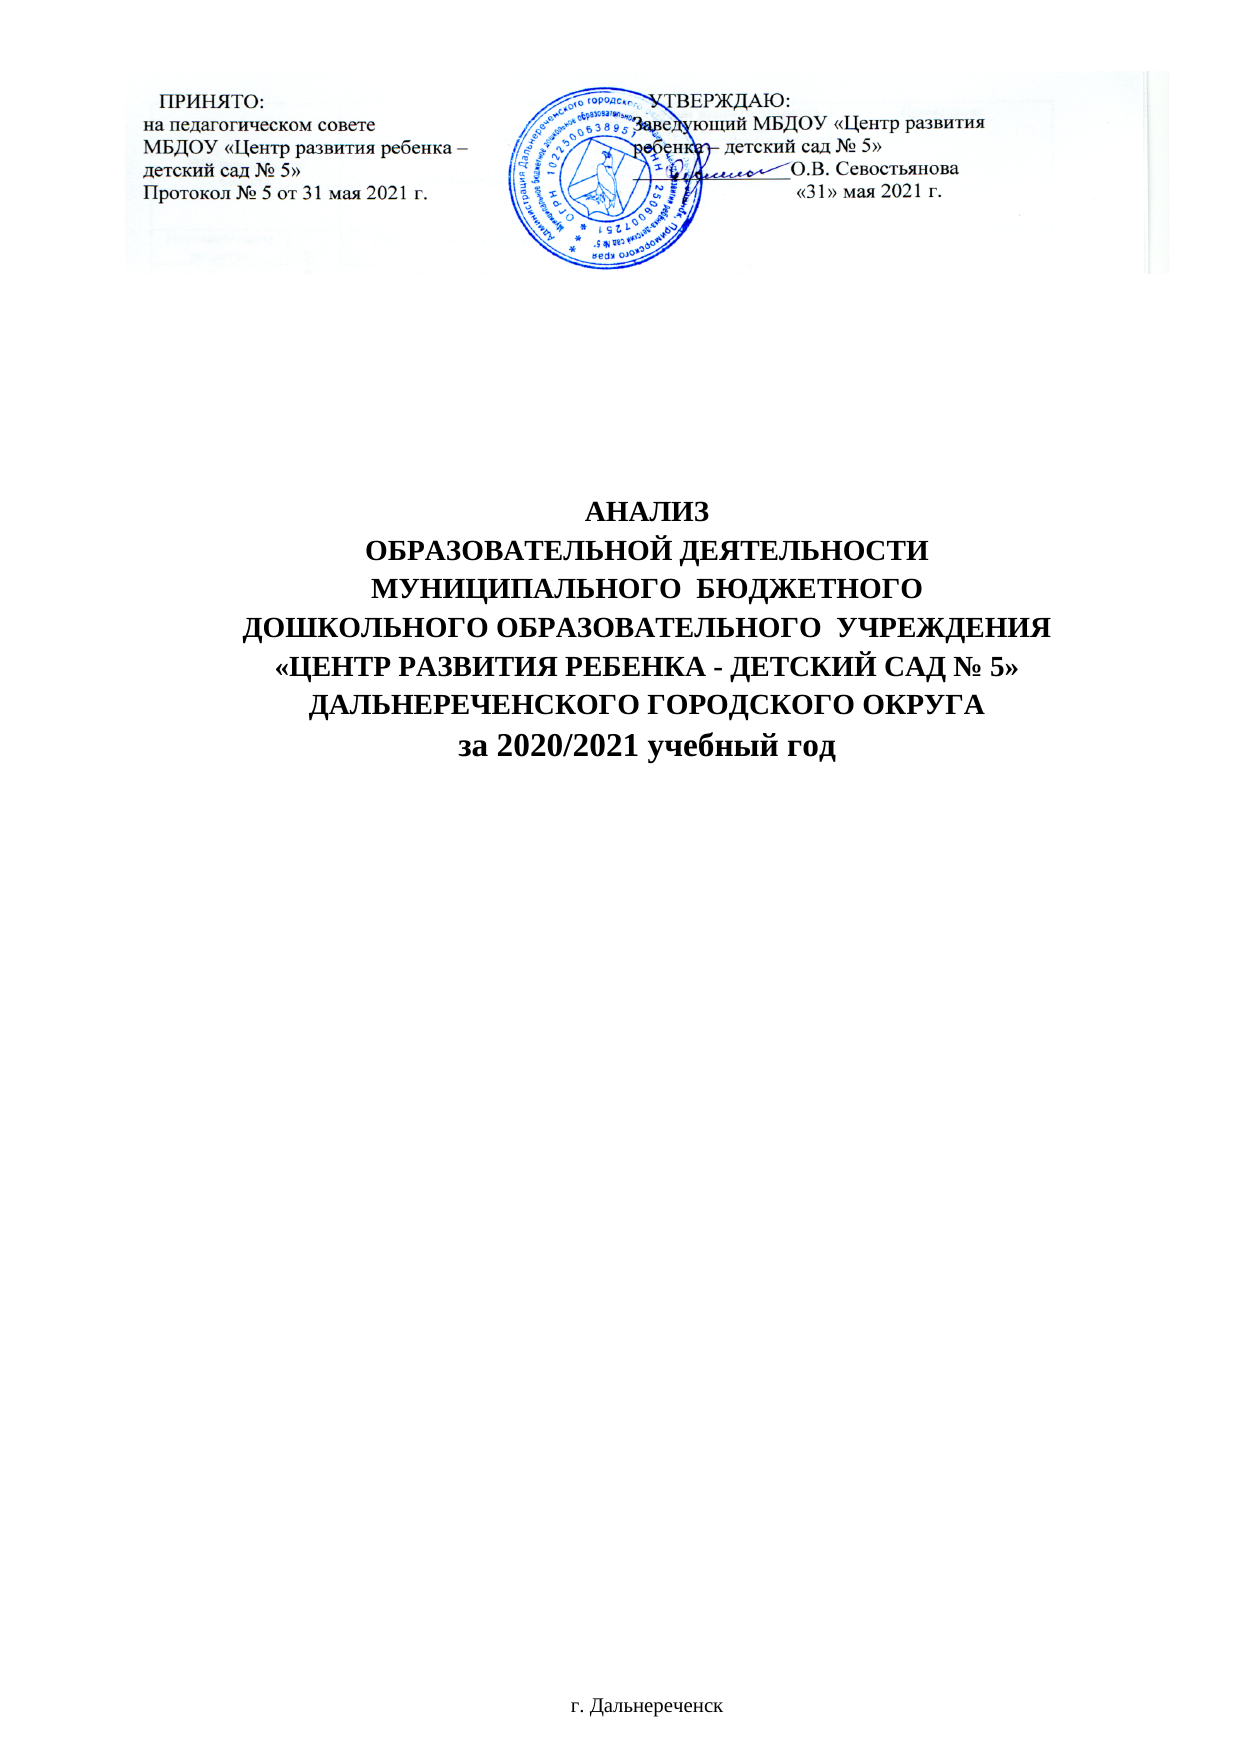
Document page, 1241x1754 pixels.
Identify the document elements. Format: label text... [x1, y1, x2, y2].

text ДАЛЬНЕРЕЧЕНСКОГО ГОРОДСКОГО ОКРУГА [112, 687, 1181, 721]
text АНАЛИЗ [112, 494, 1181, 528]
picture [125, 71, 1169, 274]
text г. Дальнереченск [112, 1693, 1181, 1717]
text ОБРАЗОВАТЕЛЬНОЙ ДЕЯТЕЛЬНОСТИ [112, 533, 1181, 567]
text МУНИЦИПАЛЬНОГО БЮДЖЕТНОГО [112, 572, 1181, 605]
text «ЦЕНТР РАЗВИТИЯ РЕБЕНКА - ДЕТСКИЙ САД № 5» [112, 649, 1181, 682]
text за 2020/2021 учебный год [112, 726, 1181, 764]
text ДОШКОЛЬНОГО ОБРАЗОВАТЕЛЬНОГО УЧРЕЖДЕНИЯ [112, 610, 1181, 644]
